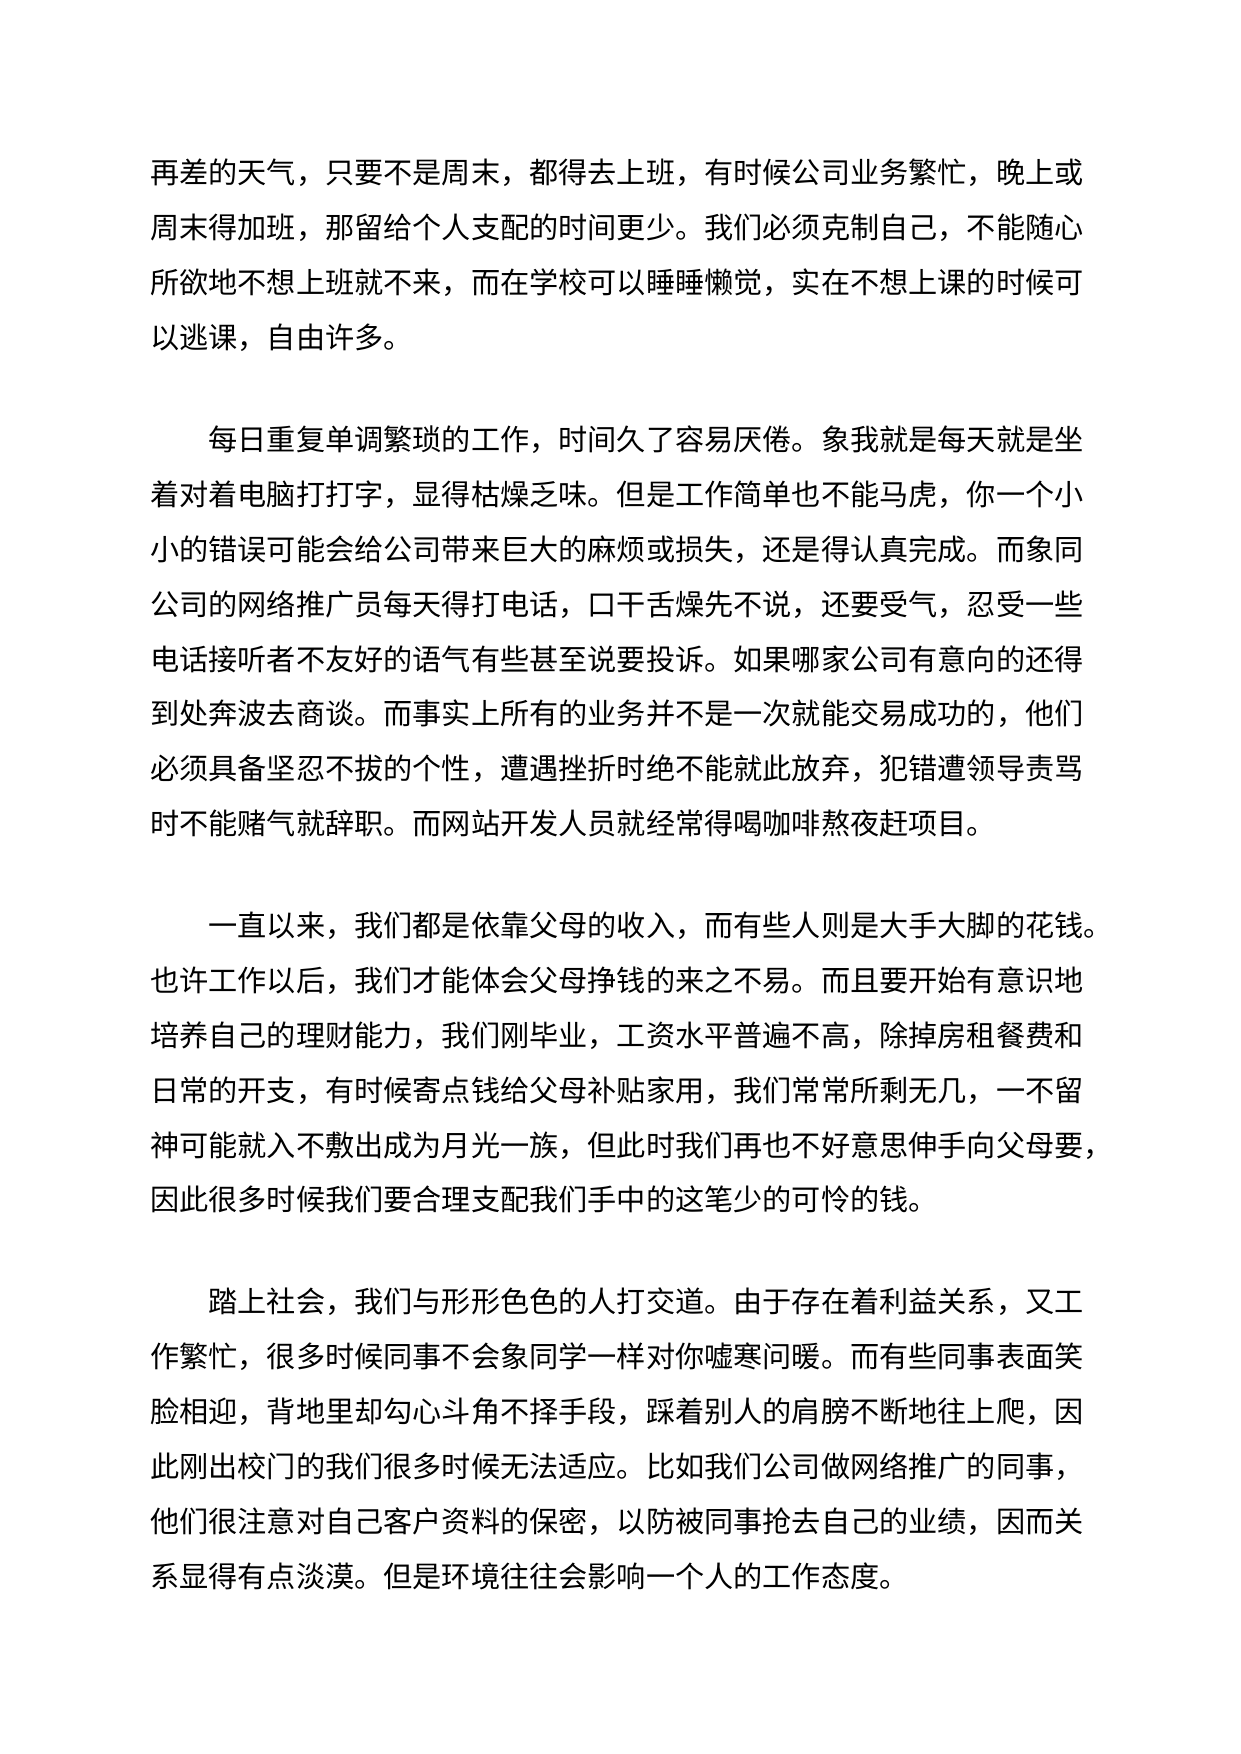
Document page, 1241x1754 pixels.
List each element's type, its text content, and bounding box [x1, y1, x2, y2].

text 一直以来，我们都是依靠父母的收入，而有些人则是大手大脚的花钱。也许工作以后，我们才能体会父母挣钱的来之不易。而且要开始有意识地培养自己的理财能力，我们刚毕业，工资水平普遍不高，除掉房租餐费和日常的开支，有时候寄点钱给父母补贴家用，我们常常所剩无几，一不留神可能就入不敷出成为月光一族，但此时我们再也不好意思伸手向父母要，因此很多时候我们要合理支配我们手中的这笔少的可怜的钱。 [150, 902, 1090, 1219]
text 踏上社会，我们与形形色色的人打交道。由于存在着利益关系，又工作繁忙，很多时候同事不会象同学一样对你嘘寒问暖。而有些同事表面笑脸相迎，背地里却勾心斗角不择手段，踩着别人的肩膀不断地往上爬，因此刚出校门的我们很多时候无法适应。比如我们公司做网络推广的同事，他们很注意对自己客户资料的保密，以防被同事抢去自己的业绩，因而关系显得有点淡漠。但是环境往往会影响一个人的工作态度。 [150, 1279, 1090, 1596]
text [150, 150, 1090, 357]
text 每日重复单调繁琐的工作，时间久了容易厌倦。象我就是每天就是坐着对着电脑打打字，显得枯燥乏味。但是工作简单也不能马虎，你一个小小的错误可能会给公司带来巨大的麻烦或损失，还是得认真完成。而象同公司的网络推广员每天得打电话，口干舌燥先不说，还要受气，忍受一些电话接听者不友好的语气有些甚至说要投诉。如果哪家公司有意向的还得到处奔波去商谈。而事实上所有的业务并不是一次就能交易成功的，他们必须具备坚忍不拔的个性，遭遇挫折时绝不能就此放弃，犯错遭领导责骂时不能赌气就辞职。而网站开发人员就经常得喝咖啡熬夜赶项目。 [150, 416, 1090, 843]
